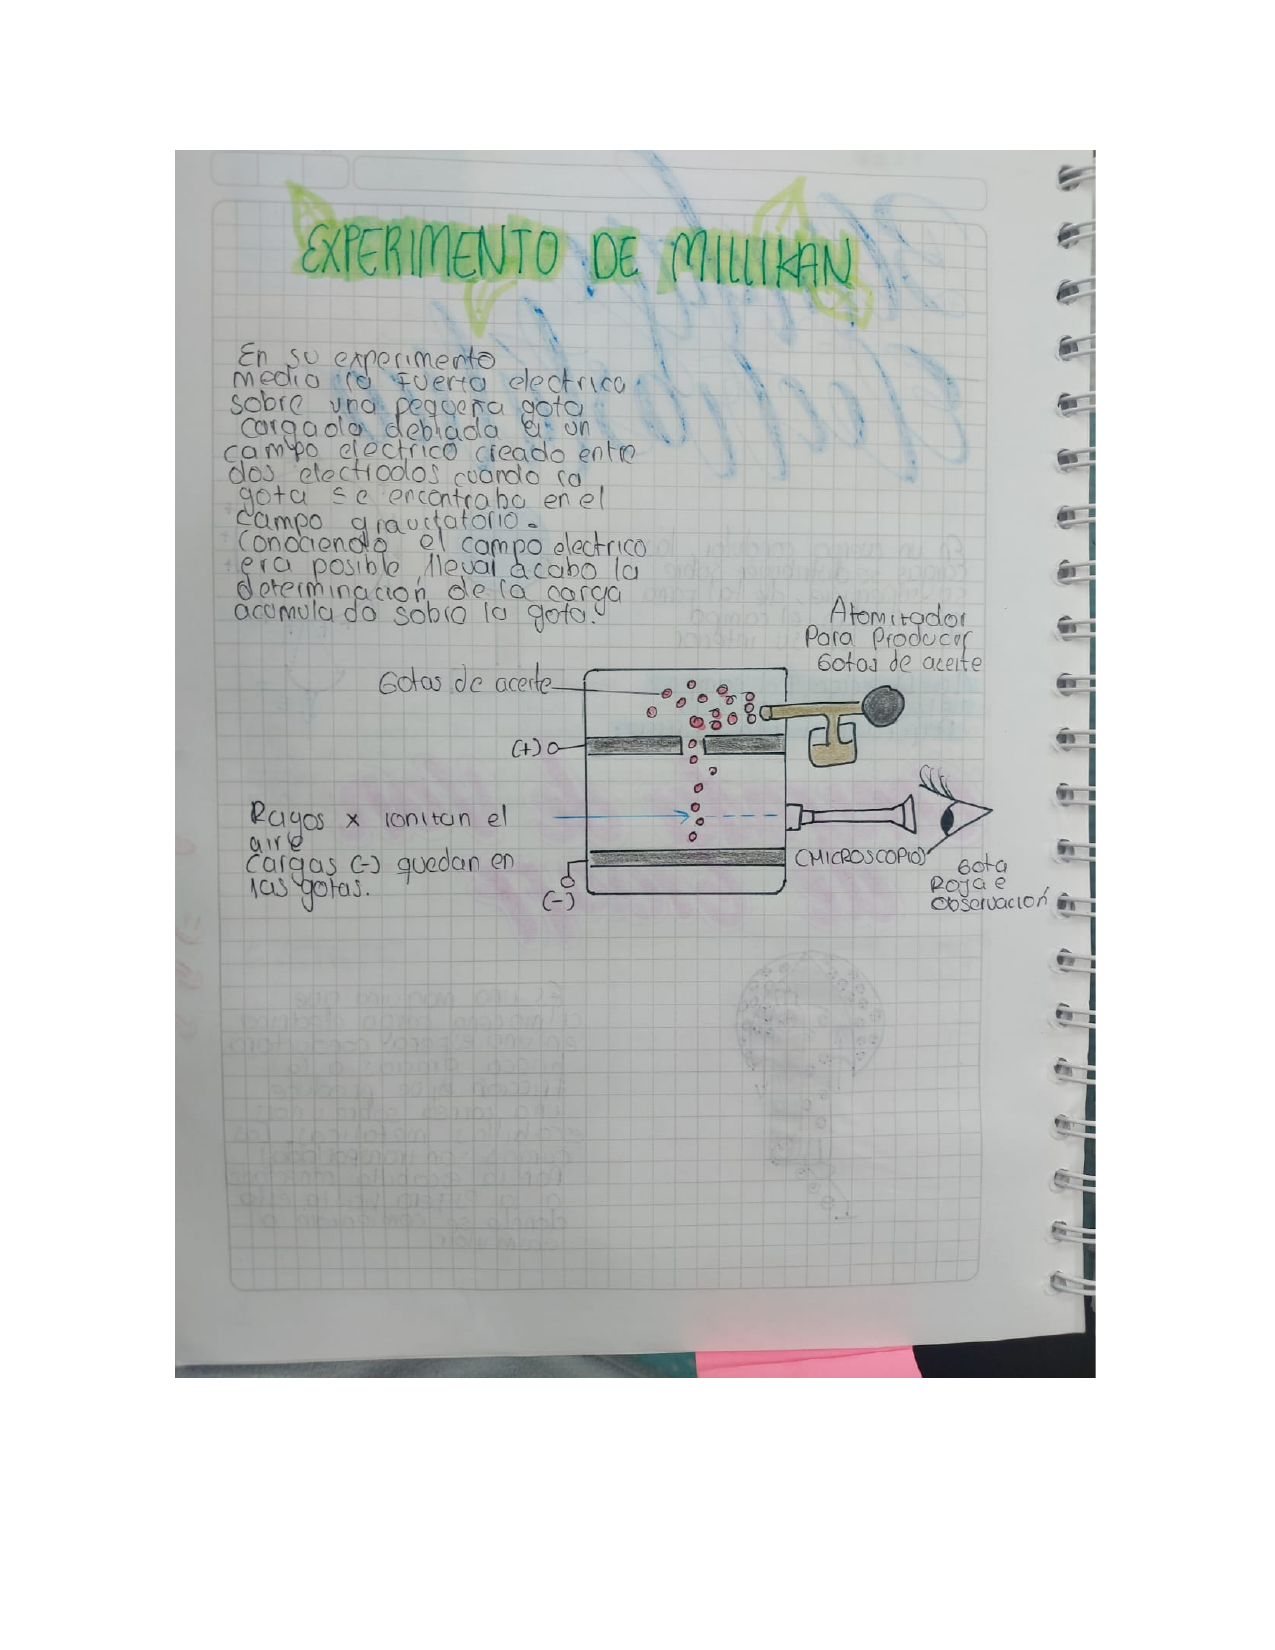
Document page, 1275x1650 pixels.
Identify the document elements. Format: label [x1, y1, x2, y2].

picture [175, 150, 1096, 1378]
